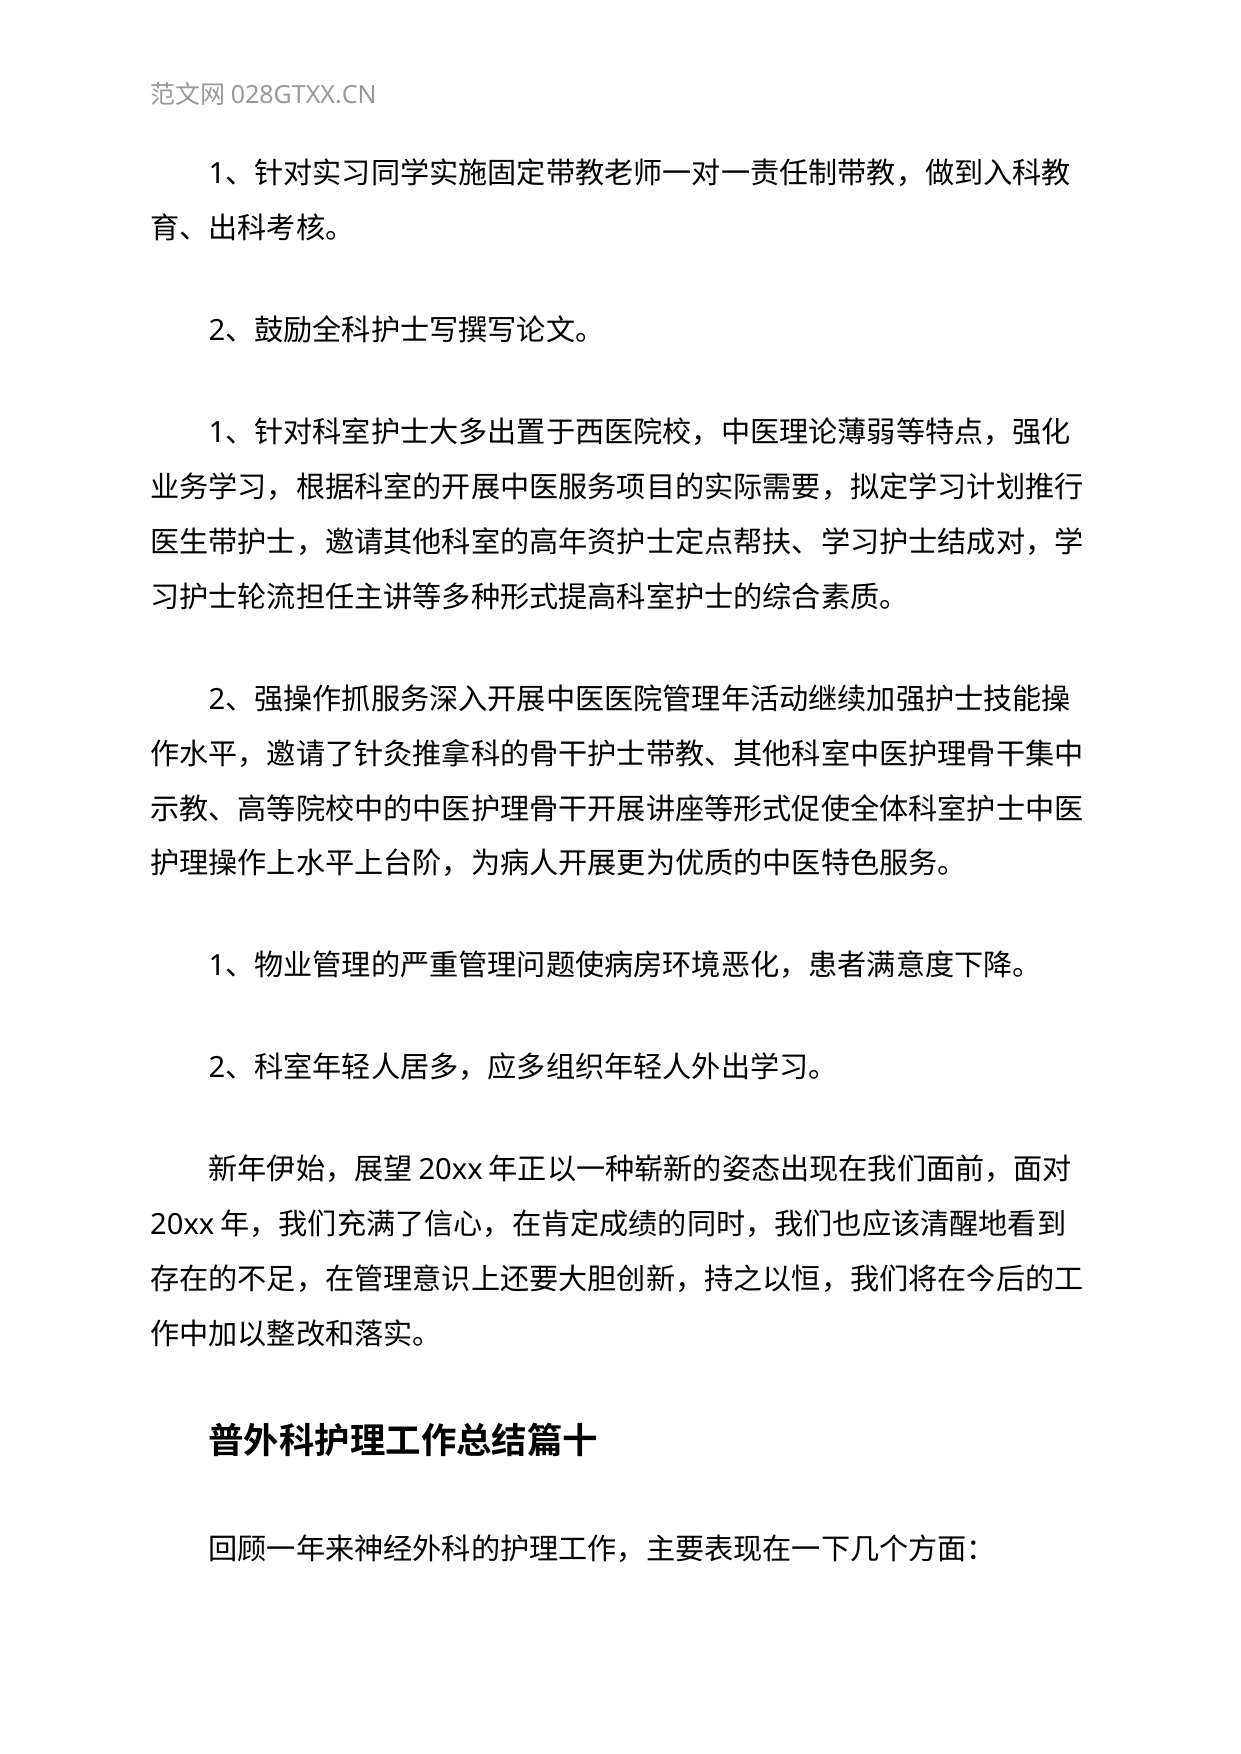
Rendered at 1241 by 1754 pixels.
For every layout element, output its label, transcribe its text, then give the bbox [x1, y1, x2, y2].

text 2、强操作抓服务深入开展中医医院管理年活动继续加强护士技能操作水平，邀请了针灸推拿科的骨干护士带教、其他科室中医护理骨干集中示教、高等院校中的中医护理骨干开展讲座等形式促使全体科室护士中医护理操作上水平上台阶，为病人开展更为优质的中医特色服务。 [150, 675, 1090, 882]
text 回顾一年来神经外科的护理工作，主要表现在一下几个方面： [150, 1526, 1090, 1568]
text 普外科护理工作总结篇十 [150, 1412, 1090, 1464]
text 1、针对实习同学实施固定带教老师一对一责任制带教，做到入科教育、出科考核。 [150, 150, 1090, 247]
text 1、针对科室护士大多出置于西医院校，中医理论薄弱等特点，强化业务学习，根据科室的开展中医服务项目的实际需要，拟定学习计划推行医生带护士，邀请其他科室的高年资护士定点帮扶、学习护士结成对，学习护士轮流担任主讲等多种形式提高科室护士的综合素质。 [150, 409, 1090, 616]
text 2、科室年轻人居多，应多组织年轻人外出学习。 [150, 1044, 1090, 1086]
text 1、物业管理的严重管理问题使病房环境恶化，患者满意度下降。 [150, 942, 1090, 984]
text 新年伊始，展望20xx年正以一种崭新的姿态出现在我们面前，面对20xx年，我们充满了信心，在肯定成绩的同时，我们也应该清醒地看到存在的不足，在管理意识上还要大胆创新，持之以恒，我们将在今后的工作中加以整改和落实。 [150, 1146, 1090, 1353]
text 2、鼓励全科护士写撰写论文。 [150, 307, 1090, 349]
